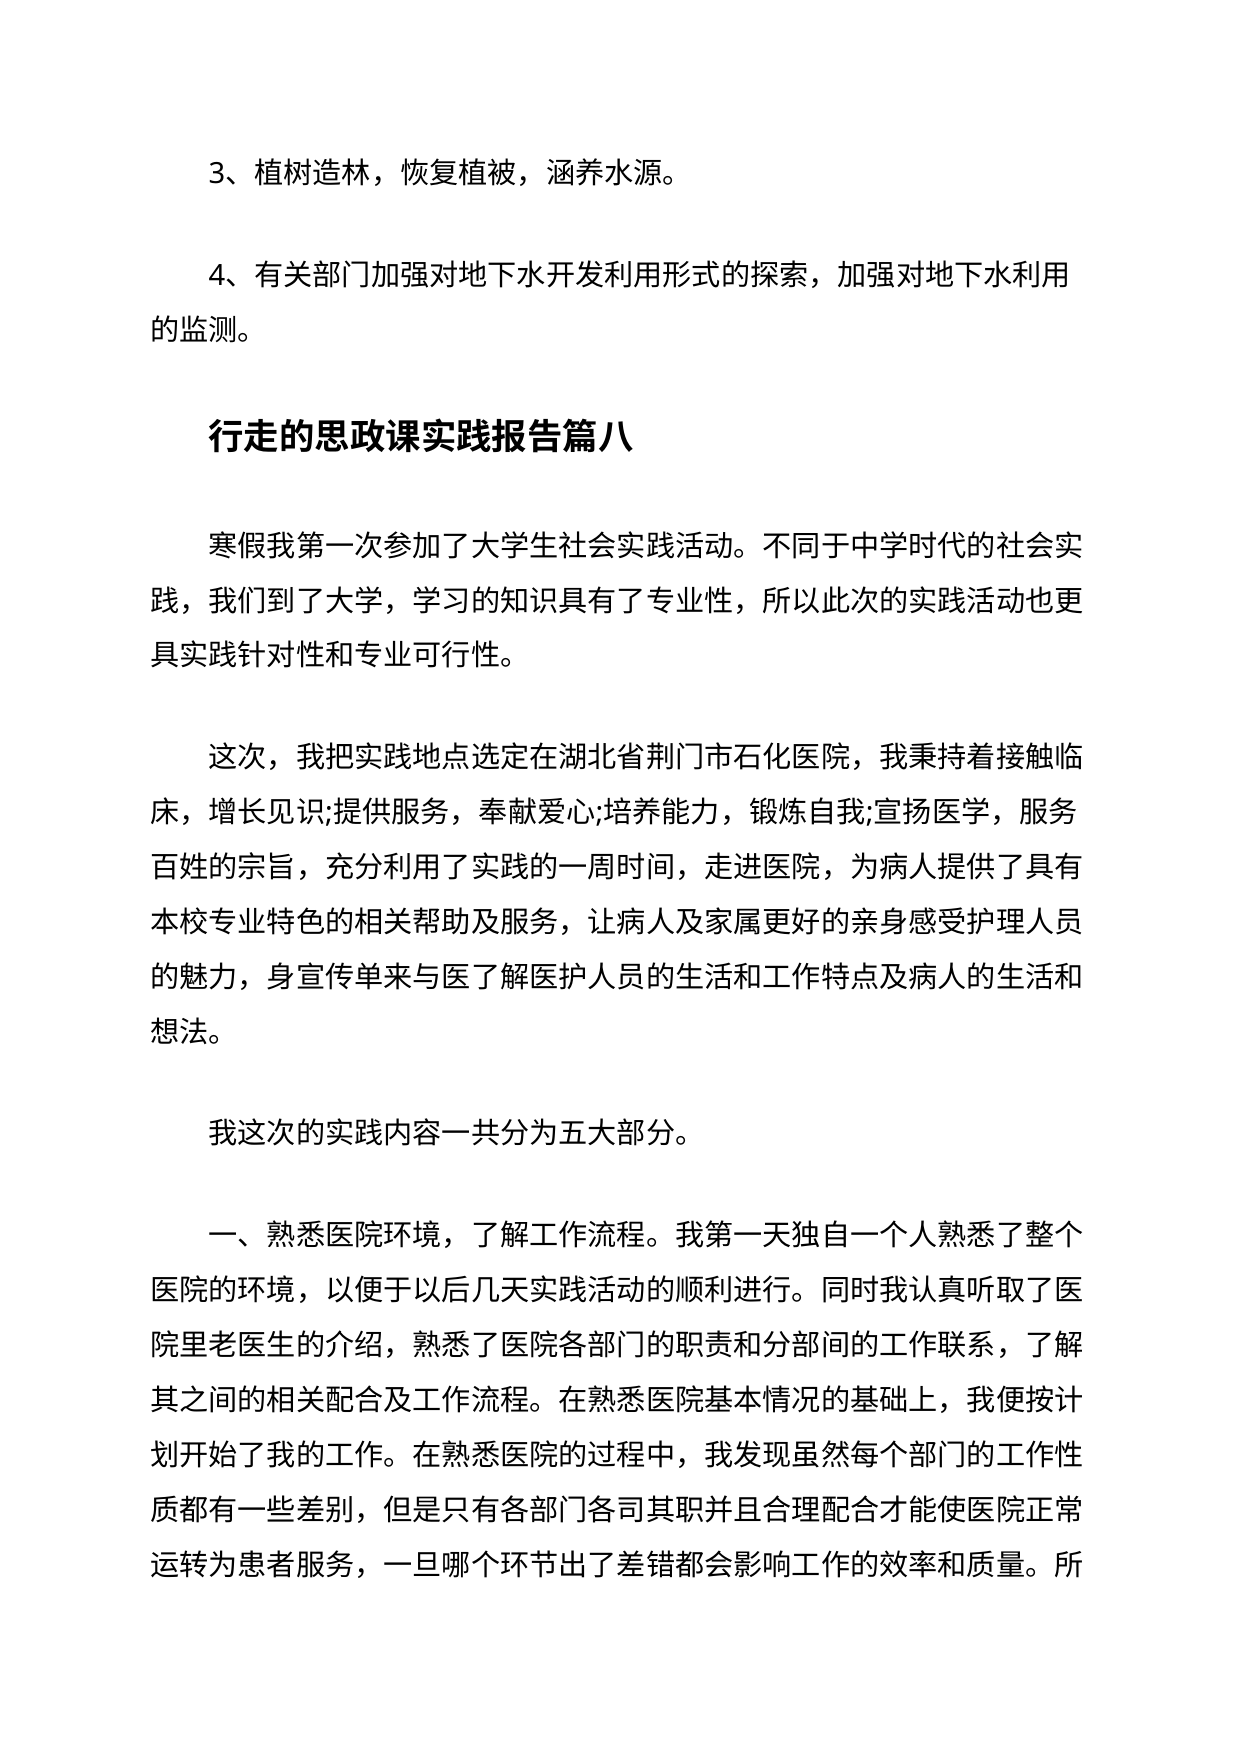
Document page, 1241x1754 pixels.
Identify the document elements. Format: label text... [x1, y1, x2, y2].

text 行走的思政课实践报告篇八 [150, 409, 1090, 460]
text 4、有关部门加强对地下水开发利用形式的探索，加强对地下水利用的监测。 [150, 252, 1090, 349]
text 我这次的实践内容一共分为五大部分。 [150, 1110, 1090, 1152]
text 3、植树造林，恢复植被，涵养水源。 [150, 150, 1090, 192]
text 寒假我第一次参加了大学生社会实践活动。不同于中学时代的社会实践，我们到了大学，学习的知识具有了专业性，所以此次的实践活动也更具实践针对性和专业可行性。 [150, 522, 1090, 674]
text 这次，我把实践地点选定在湖北省荆门市石化医院，我秉持着接触临床，增长见识;提供服务，奉献爱心;培养能力，锻炼自我;宣扬医学，服务百姓的宗旨，充分利用了实践的一周时间，走进医院，为病人提供了具有本校专业特色的相关帮助及服务，让病人及家属更好的亲身感受护理人员的魅力，身宣传单来与医了解医护人员的生活和工作特点及病人的生活和想法。 [150, 734, 1090, 1051]
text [150, 1212, 1090, 1583]
